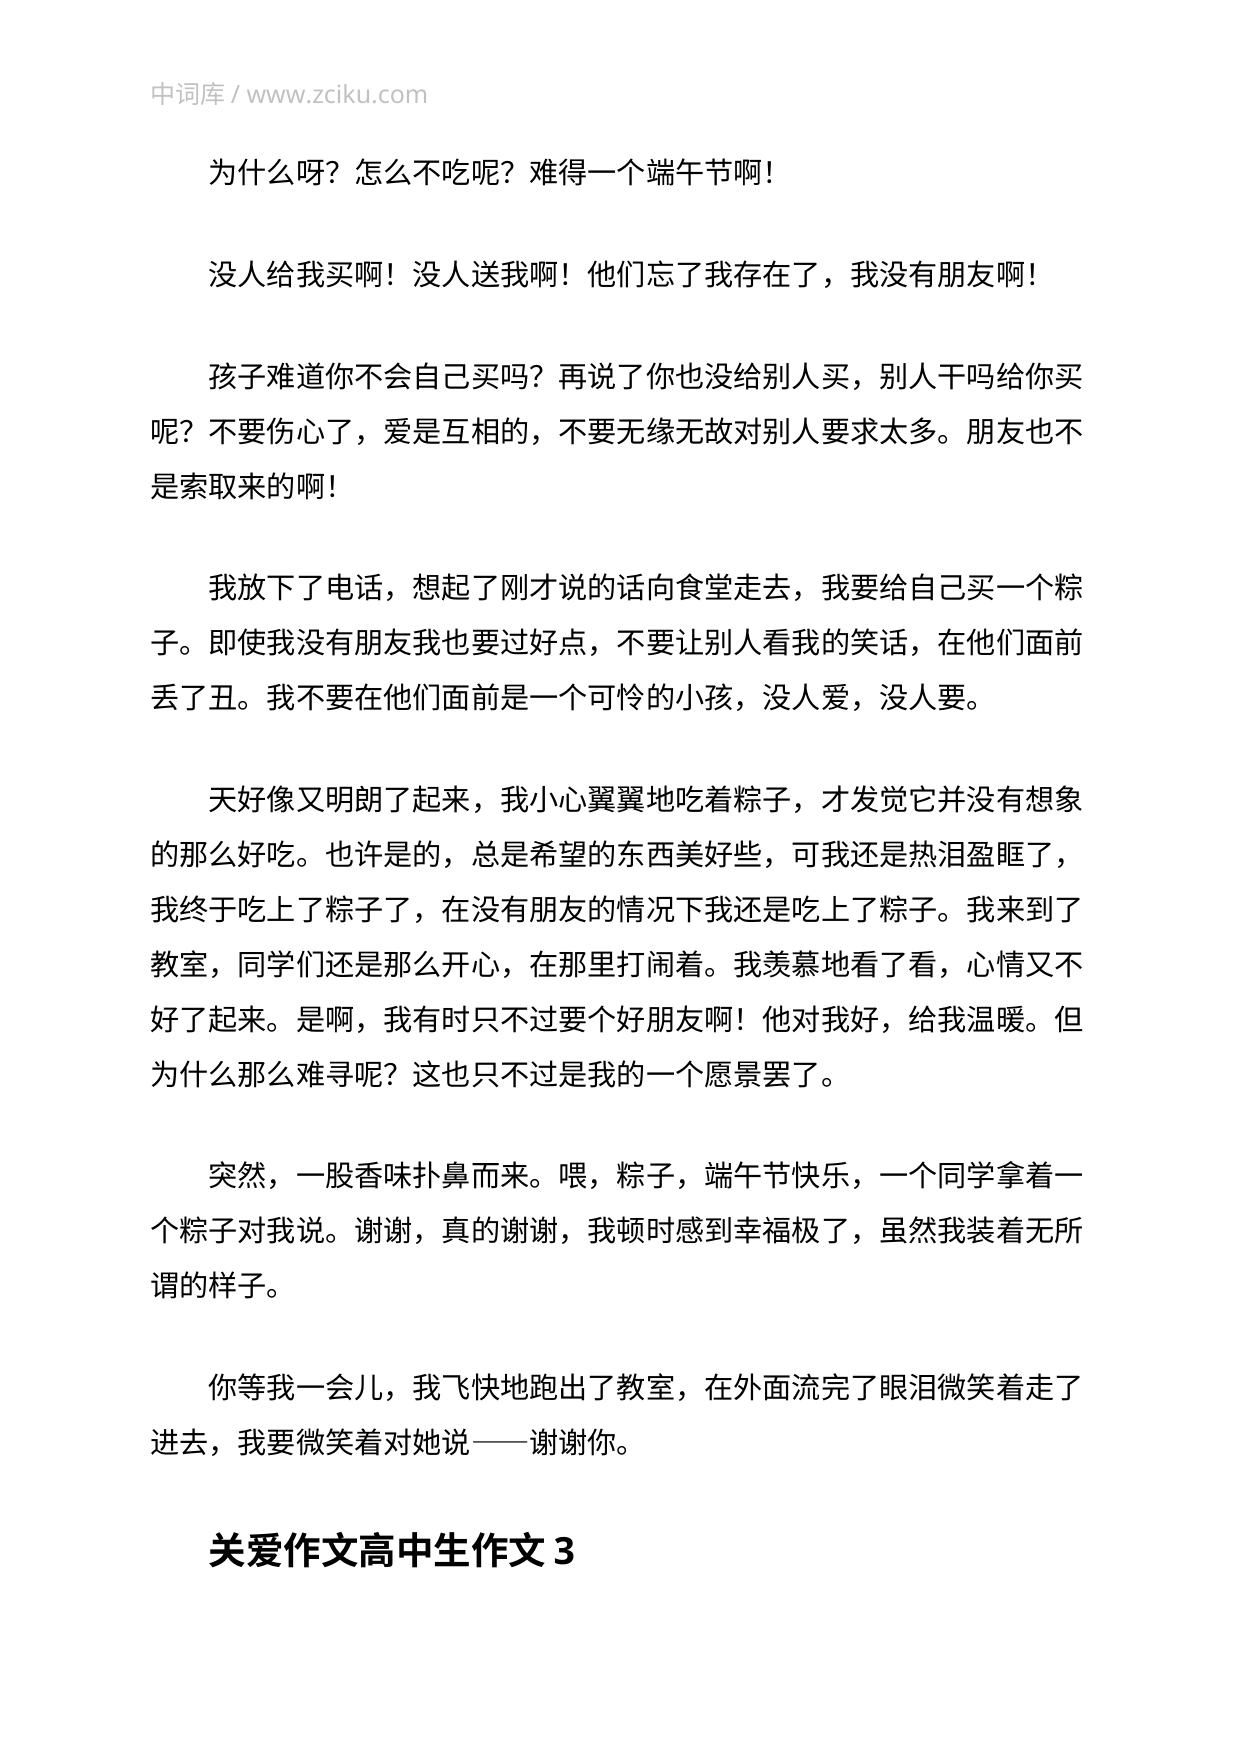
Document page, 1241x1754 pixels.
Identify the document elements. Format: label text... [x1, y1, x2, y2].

text 你等我一会儿，我飞快地跑出了教室，在外面流完了眼泪微笑着走了进去，我要微笑着对她说——谢谢你。 [150, 1364, 1090, 1462]
text 孩子难道你不会自己买吗？再说了你也没给别人买，别人干吗给你买呢？不要伤心了，爱是互相的，不要无缘无故对别人要求太多。朋友也不是索取来的啊！ [150, 353, 1090, 506]
text 关爱作文高中生作文3 [150, 1521, 1090, 1576]
text 天好像又明朗了起来，我小心翼翼地吃着粽子，才发觉它并没有想象的那么好吃。也许是的，总是希望的东西美好些，可我还是热泪盈眶了，我终于吃上了粽子了，在没有朋友的情况下我还是吃上了粽子。我来到了教室，同学们还是那么开心，在那里打闹着。我羡慕地看了看，心情又不好了起来。是啊，我有时只不过要个好朋友啊！他对我好，给我温暖。但为什么那么难寻呢？这也只不过是我的一个愿景罢了。 [150, 777, 1090, 1093]
text 我放下了电话，想起了刚才说的话向食堂走去，我要给自己买一个粽子。即使我没有朋友我也要过好点，不要让别人看我的笑话，在他们面前丢了丑。我不要在他们面前是一个可怜的小孩，没人爱，没人要。 [150, 565, 1090, 717]
text 为什么呀？怎么不吃呢？难得一个端午节啊！ [150, 150, 1090, 192]
text 突然，一股香味扑鼻而来。喂，粽子，端午节快乐，一个同学拿着一个粽子对我说。谢谢，真的谢谢，我顿时感到幸福极了，虽然我装着无所谓的样子。 [150, 1153, 1090, 1305]
text 没人给我买啊！没人送我啊！他们忘了我存在了，我没有朋友啊！ [150, 252, 1090, 294]
